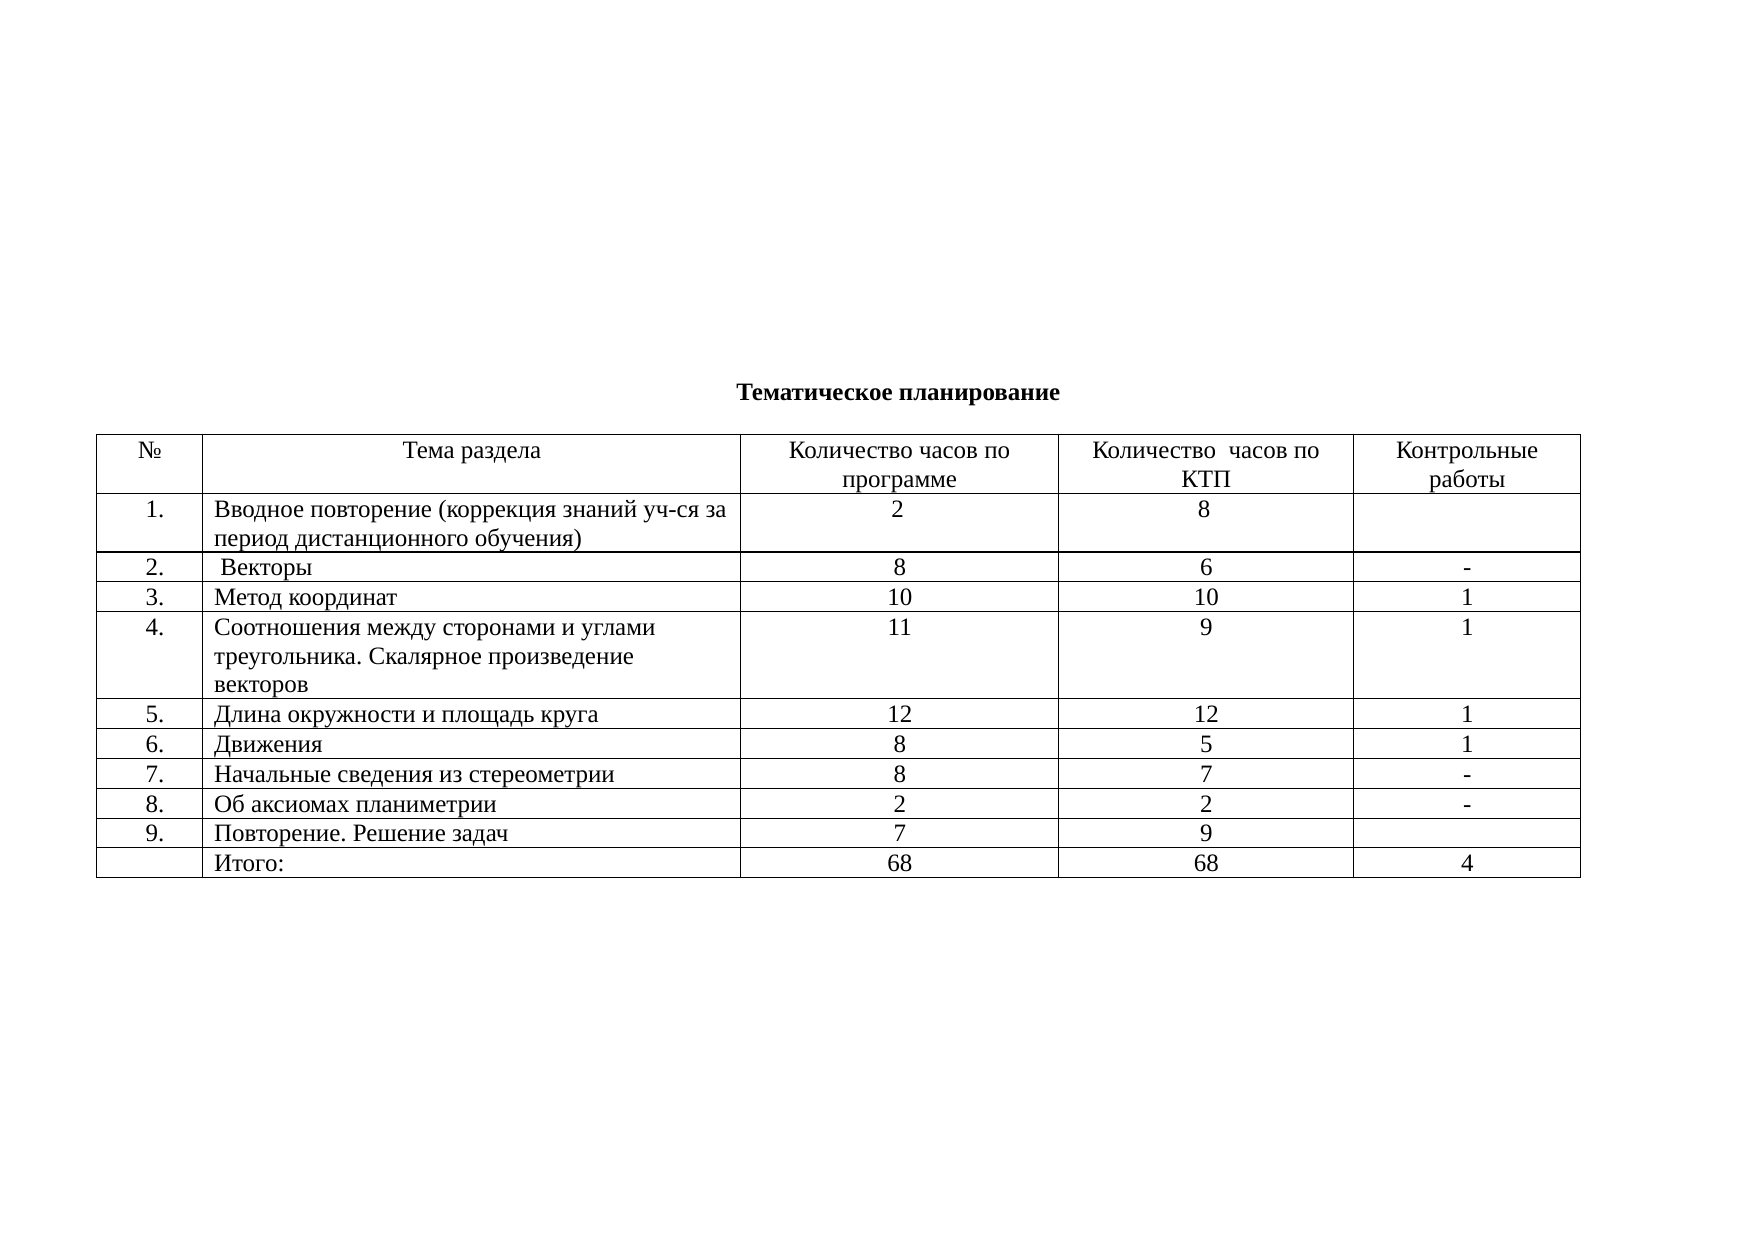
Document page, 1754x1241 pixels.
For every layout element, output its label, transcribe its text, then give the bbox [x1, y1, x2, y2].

table_cell [97, 553, 145, 581]
table_cell [191, 582, 202, 611]
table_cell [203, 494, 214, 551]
text Тематическое планирование [160, 377, 1636, 406]
table_cell [97, 759, 145, 788]
table_cell [97, 494, 202, 551]
table_cell [97, 848, 108, 877]
table_cell Об аксиомах планиметрии [203, 789, 740, 817]
table_cell Начальные сведения из стереометрии [203, 759, 740, 788]
table_header № [97, 435, 202, 493]
table_cell [191, 848, 202, 877]
table_cell [191, 729, 202, 758]
table_cell [191, 819, 202, 847]
table_cell [191, 553, 202, 581]
table_header Контрольные работы [1354, 435, 1580, 493]
table_cell 8 [1059, 494, 1353, 551]
table_cell 9 [1059, 612, 1353, 698]
table_header Тема раздела [203, 435, 740, 493]
table_cell Длина окружности и площадь круга [203, 699, 740, 728]
table_cell 4 [1354, 848, 1580, 877]
table_cell Движения [203, 729, 740, 758]
table_cell [97, 699, 145, 728]
table_cell [1354, 819, 1580, 847]
table_cell [191, 789, 202, 817]
table_cell [191, 699, 202, 728]
table_cell Соотношения между сторонами и углами треугольника. Скалярное произведение векторов [203, 612, 740, 698]
table_cell [97, 789, 145, 817]
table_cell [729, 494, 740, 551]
table_cell [97, 729, 145, 758]
table_cell [1354, 494, 1580, 551]
table_header Количество часов по программе [741, 435, 1058, 493]
table_cell [97, 612, 202, 698]
table_header Количество часов по КТП [1059, 435, 1353, 493]
table_cell [97, 582, 145, 611]
table_cell 2 [741, 494, 1058, 551]
table_cell [191, 759, 202, 788]
table_cell Повторение. Решение задач [203, 819, 740, 847]
table_cell 1 [1354, 612, 1580, 698]
table_cell [97, 819, 145, 847]
table_cell 11 [741, 612, 1058, 698]
